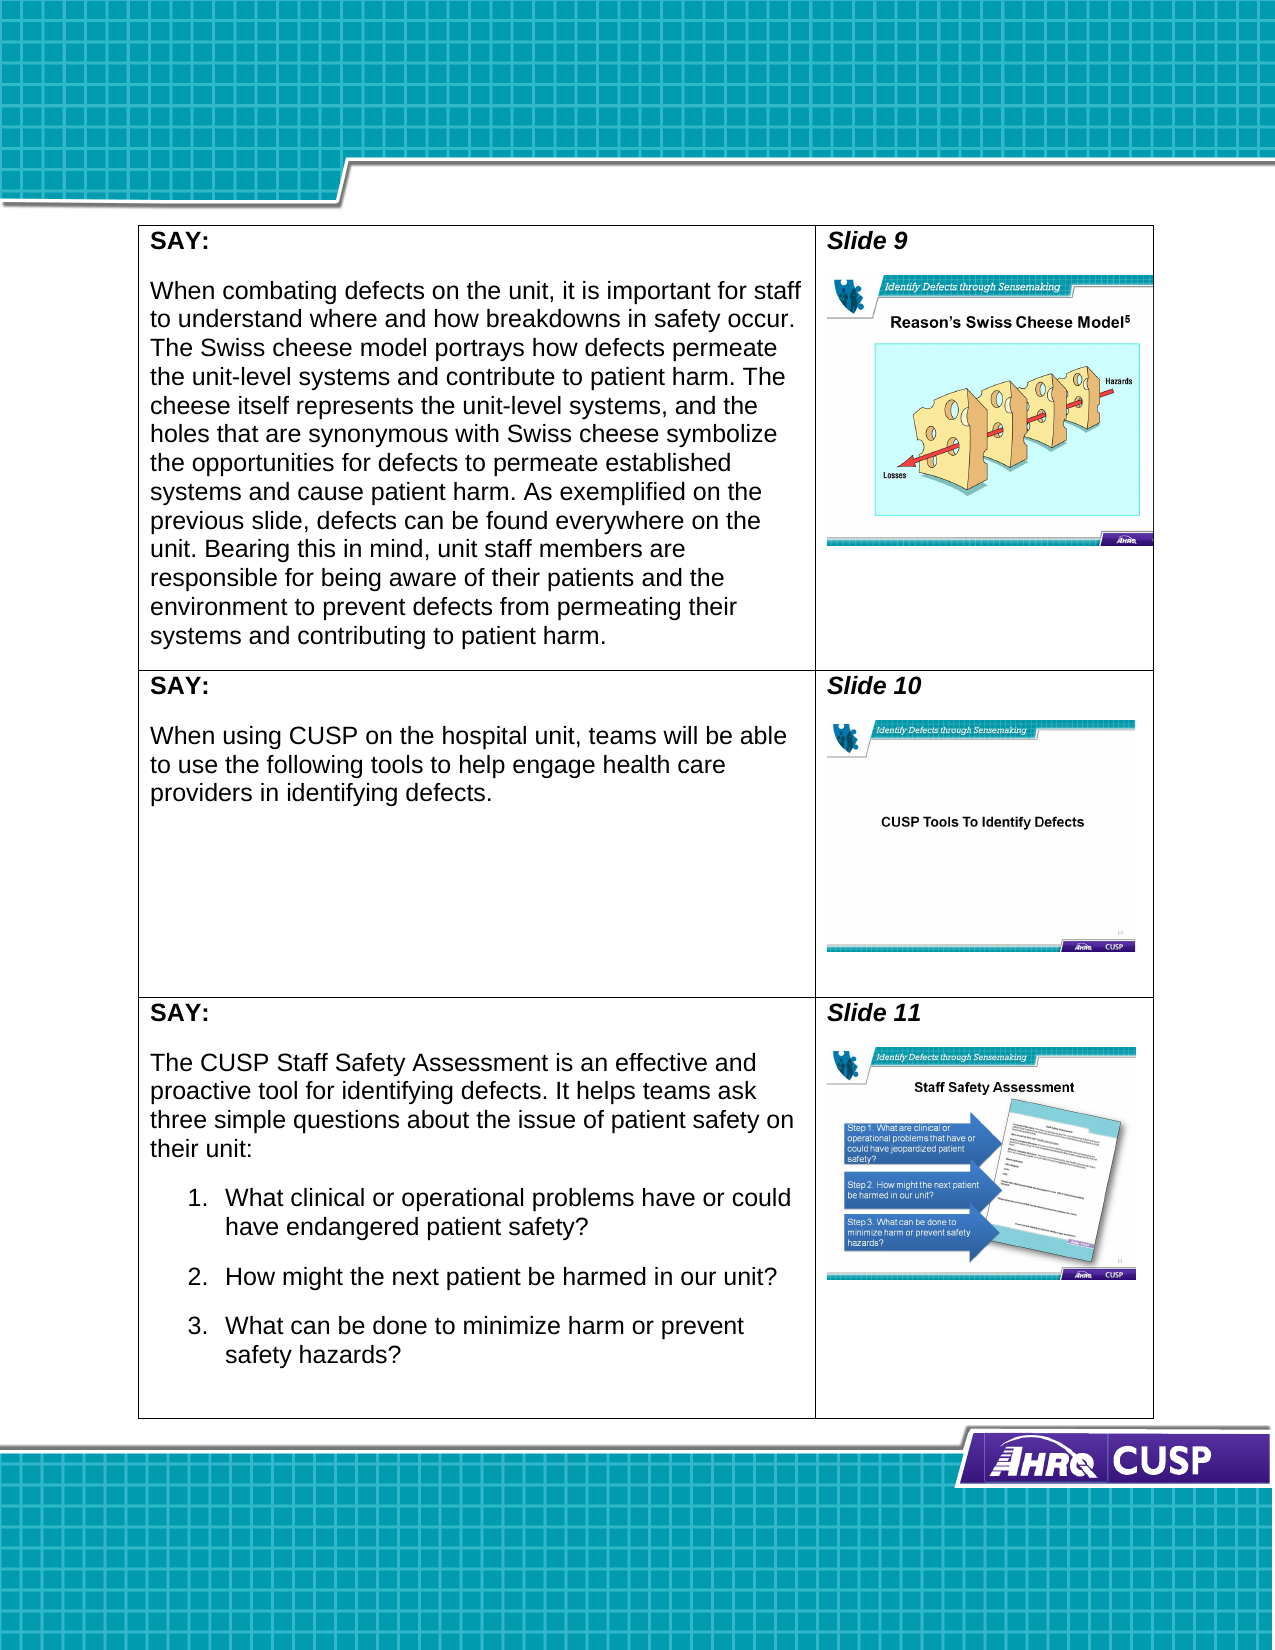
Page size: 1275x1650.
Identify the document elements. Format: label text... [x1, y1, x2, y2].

table_cell SAY: When using CUSP on the hospital unit, teams will be able to use the following tools to help engage health care providers in identifying defects. [139, 671, 815, 997]
picture [826, 1047, 1136, 1280]
picture [826, 720, 1136, 952]
picture [826, 275, 1154, 546]
table_header SAY: When combating defects on the unit, it is important for staff to understand where and how breakdowns in safety occur. The Swiss cheese model portrays how defects permeate the unit-level systems and contribute to patient harm. The cheese itself represents the unit-level systems, and the holes that are synonymous with Swiss cheese symbolize the opportunities for defects to permeate established systems and cause patient harm. As exemplified on the previous slide, defects can be found everywhere on the unit. Bearing this in mind, unit staff members are responsible for being aware of their patients and the environment to prevent defects from permeating their systems and contributing to patient harm. [139, 226, 815, 670]
table_header Slide 9 [816, 226, 1153, 670]
table_cell Slide 11 [816, 998, 1153, 1418]
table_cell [139, 998, 815, 1418]
table_cell Slide 10 [816, 671, 1153, 997]
